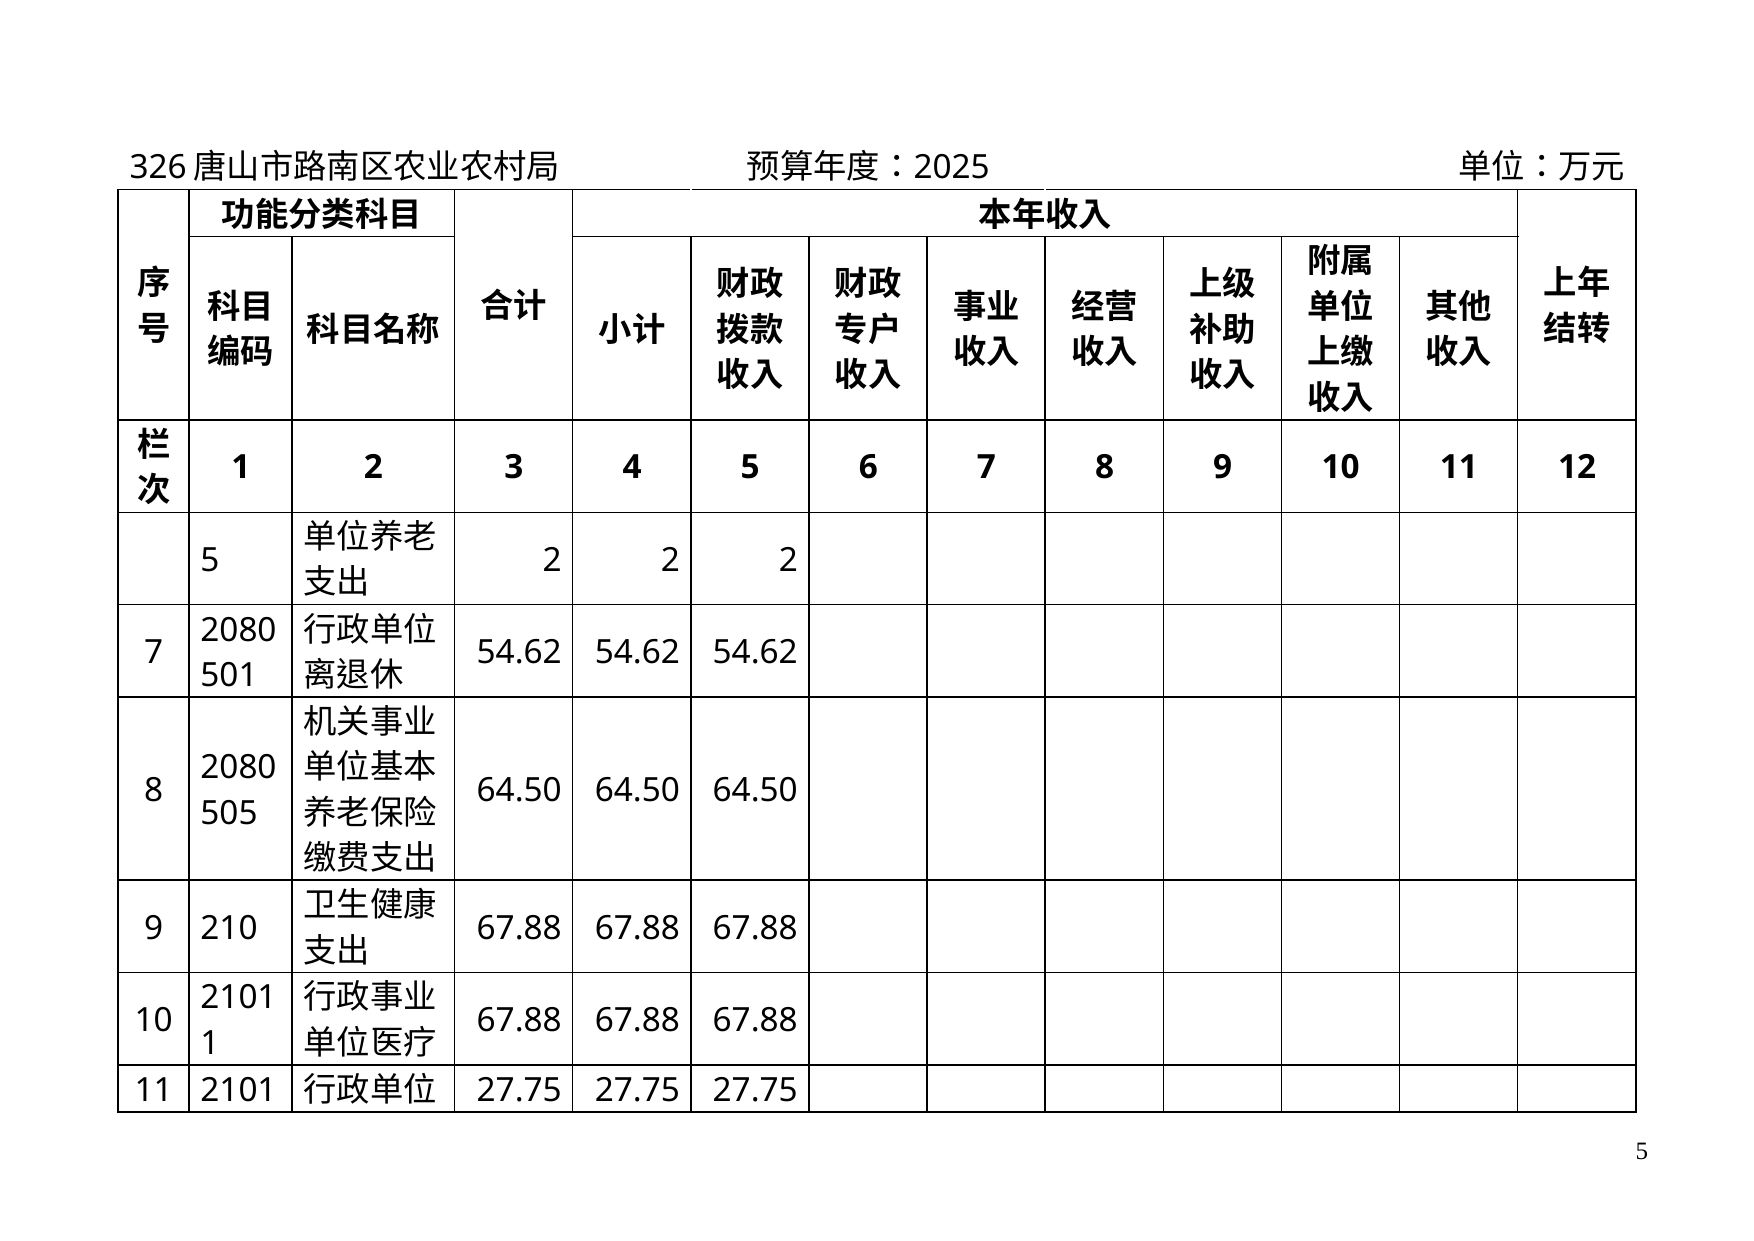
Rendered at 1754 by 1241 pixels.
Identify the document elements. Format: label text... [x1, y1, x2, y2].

table_cell 经营收入 [1046, 237, 1163, 419]
table_cell 119.12 [455, 513, 572, 604]
table_cell 行政事业单位医疗 [293, 973, 454, 1064]
table_cell 4 [573, 421, 690, 511]
table_cell 机关事业单位基本养老保险缴费支出 [293, 698, 454, 879]
table_cell 栏次 [119, 421, 188, 511]
table_cell 1 [190, 421, 291, 511]
table_cell 上级补助收入 [1164, 237, 1281, 419]
table_cell [1046, 513, 1163, 604]
table_cell [1400, 698, 1517, 879]
table_cell [1518, 1066, 1635, 1111]
table_cell 67.88 [573, 973, 690, 1064]
table_cell [928, 881, 1044, 972]
table_cell 27.75 [455, 1066, 572, 1111]
table_cell [1400, 973, 1517, 1064]
table_cell [810, 605, 926, 696]
table_cell 8 [1046, 421, 1163, 511]
table_cell 64.50 [573, 698, 690, 879]
table_cell 2 [293, 421, 454, 511]
table_cell [1282, 1066, 1399, 1111]
table_cell 财政专户 收入 [810, 237, 926, 419]
table_cell [928, 513, 1044, 604]
table_cell [928, 1066, 1044, 1111]
table_cell [1518, 973, 1635, 1064]
table_cell [1164, 605, 1281, 696]
table_header 单位：万元 [1046, 143, 1635, 189]
table_cell [810, 1066, 926, 1111]
table_cell 67.88 [455, 881, 572, 972]
table_cell 行政事业单位养老支出 [293, 513, 454, 604]
table_cell [1046, 698, 1163, 879]
table_cell 本年收入 [573, 190, 1517, 236]
table_cell 27.75 [573, 1066, 690, 1111]
table_cell 卫生健康支出 [293, 881, 454, 972]
table_cell 67.88 [455, 973, 572, 1064]
table_cell [1046, 881, 1163, 972]
table_cell 上年结转 [1518, 190, 1635, 419]
table_cell 功能分类科目 [190, 190, 454, 236]
table_cell 64.50 [692, 698, 808, 879]
table_cell 2080501 [190, 605, 291, 696]
table_cell 54.62 [692, 605, 808, 696]
table_cell 科目名称 [293, 237, 454, 419]
table_cell 合计 [455, 190, 572, 419]
table_cell 67.88 [573, 881, 690, 972]
table_cell [1164, 513, 1281, 604]
table_cell [1164, 881, 1281, 972]
table_cell [1518, 698, 1635, 879]
table_cell [1400, 513, 1517, 604]
table_cell 财政拨款 收入 [692, 237, 808, 419]
table_cell 20805 [190, 513, 291, 604]
table_cell 6 [810, 421, 926, 511]
table_cell 210 [190, 881, 291, 972]
table_cell [1282, 513, 1399, 604]
table_cell 67.88 [692, 973, 808, 1064]
table_cell 科目 编码 [190, 237, 291, 419]
table_cell [810, 513, 926, 604]
table_cell 10 [1282, 421, 1399, 511]
table_cell [1164, 973, 1281, 1064]
table_cell 11 [1400, 421, 1517, 511]
table_cell 54.62 [573, 605, 690, 696]
table_cell [1400, 881, 1517, 972]
table_cell [928, 698, 1044, 879]
table_cell 2101101 [190, 1066, 291, 1111]
table_cell 67.88 [692, 881, 808, 972]
table_cell 64.50 [455, 698, 572, 879]
table_cell [1282, 605, 1399, 696]
table_cell 9 [1164, 421, 1281, 511]
table_cell 21011 [190, 973, 291, 1064]
table_cell 小计 [573, 237, 690, 419]
table_cell 27.75 [692, 1066, 808, 1111]
table_cell [810, 698, 926, 879]
table_cell 11 [119, 1066, 188, 1111]
table_cell 3 [455, 421, 572, 511]
table_cell 序号 [119, 190, 188, 419]
table_cell [1046, 605, 1163, 696]
table_header 326唐山市路南区农业农村局 [119, 143, 690, 189]
table_cell [1046, 973, 1163, 1064]
table_cell 附属单位上缴收入 [1282, 237, 1399, 419]
table_cell 9 [119, 881, 188, 972]
table_cell [810, 881, 926, 972]
table_cell [1518, 513, 1635, 604]
table_cell [1164, 1066, 1281, 1111]
table_cell [1046, 1066, 1163, 1111]
table_cell 12 [1518, 421, 1635, 511]
table_cell 7 [928, 421, 1044, 511]
table_cell 行政单位医疗 [293, 1066, 454, 1111]
table_cell 8 [119, 698, 188, 879]
table_cell [1164, 698, 1281, 879]
table_cell [1282, 881, 1399, 972]
table_cell 119.12 [692, 513, 808, 604]
table_cell 119.12 [573, 513, 690, 604]
table_cell [928, 605, 1044, 696]
table_cell [1400, 605, 1517, 696]
table_cell 7 [119, 605, 188, 696]
table_cell 事业收入 [928, 237, 1044, 419]
table_cell [1282, 698, 1399, 879]
table_cell [810, 973, 926, 1064]
table_cell 54.62 [455, 605, 572, 696]
table_cell 2080505 [190, 698, 291, 879]
table_cell [1282, 973, 1399, 1064]
table_cell [1518, 605, 1635, 696]
table_cell 6 [119, 513, 188, 604]
table_cell [1400, 1066, 1517, 1111]
table_cell 行政单位离退休 [293, 605, 454, 696]
table_cell 5 [692, 421, 808, 511]
table_cell [1518, 881, 1635, 972]
table_cell 其他收入 [1400, 237, 1517, 419]
table_header 预算年度：2025 [692, 143, 1044, 189]
table_cell [928, 973, 1044, 1064]
table_cell 10 [119, 973, 188, 1064]
